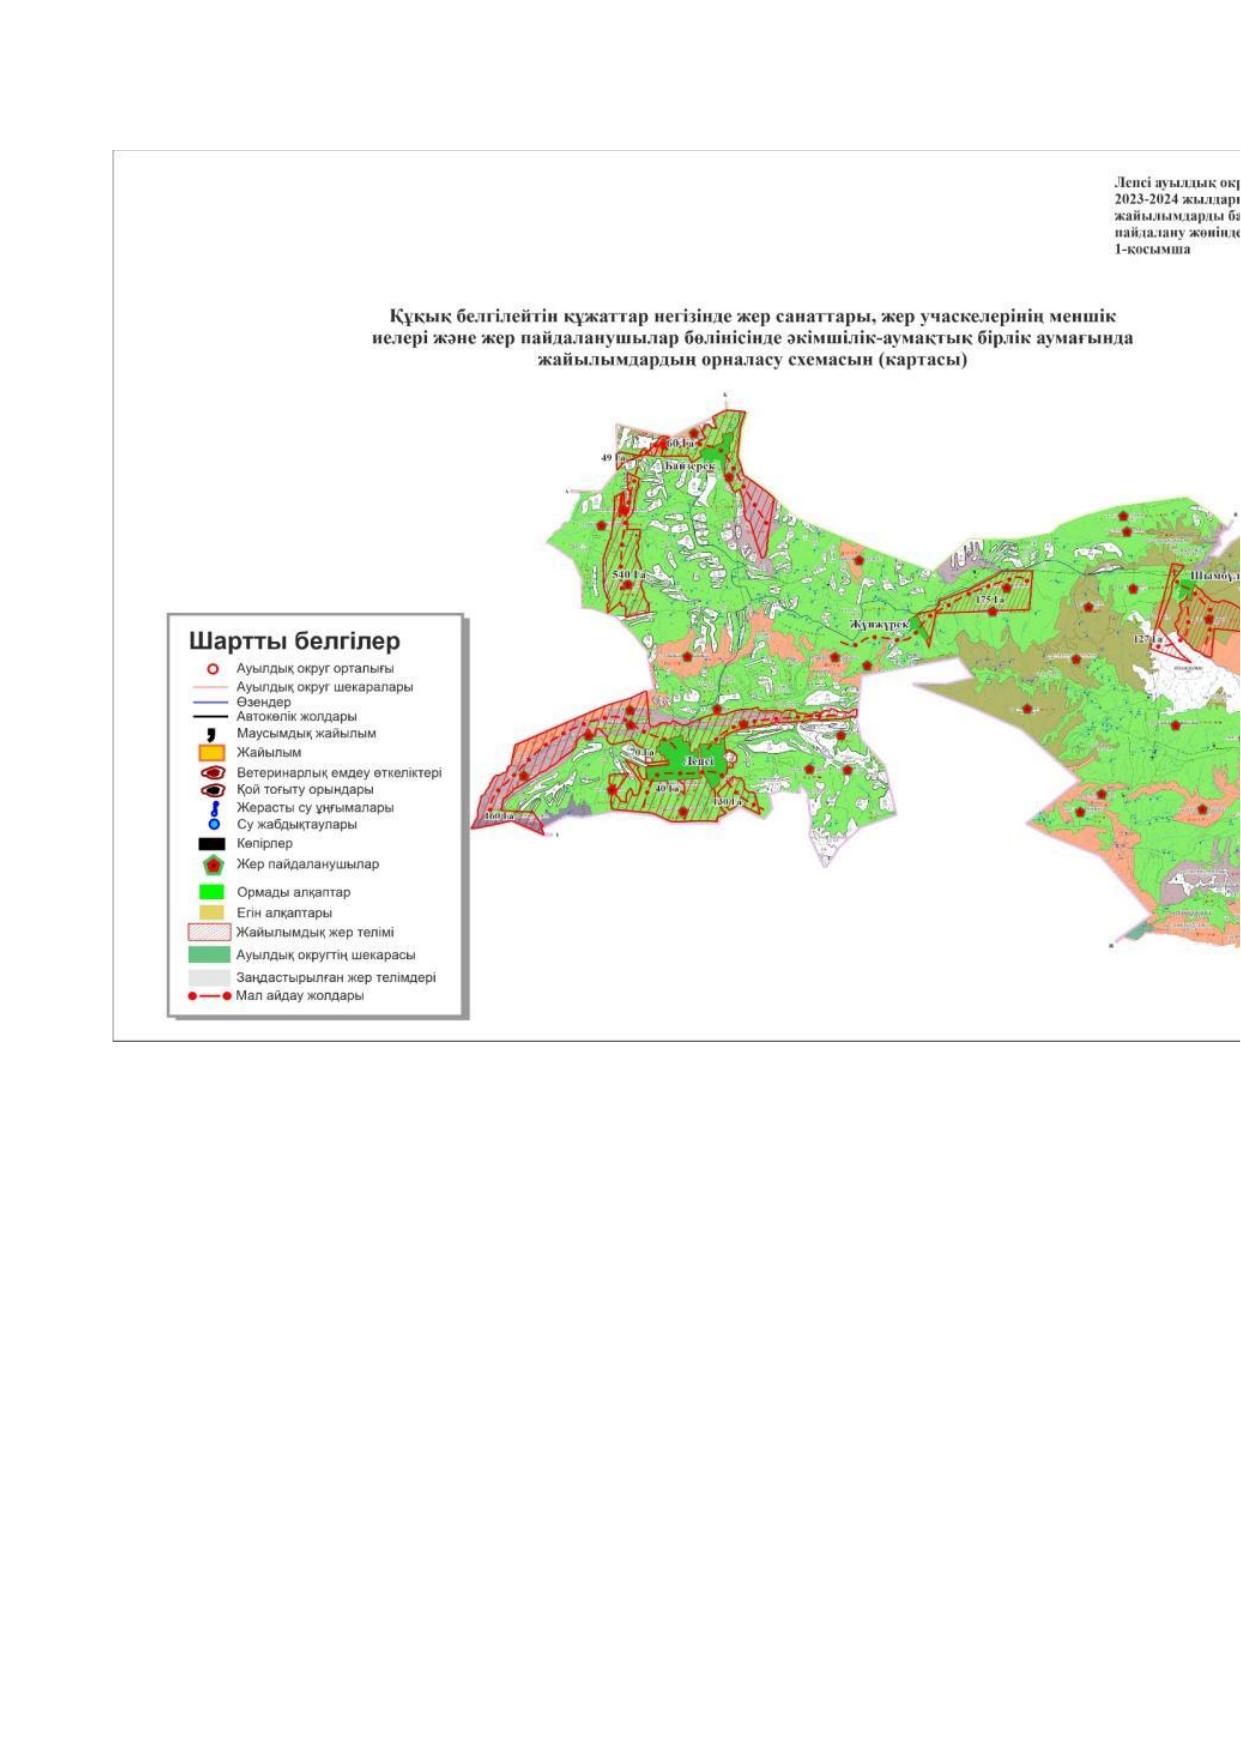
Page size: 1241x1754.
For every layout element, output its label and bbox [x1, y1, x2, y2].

picture [112, 150, 1241, 1042]
